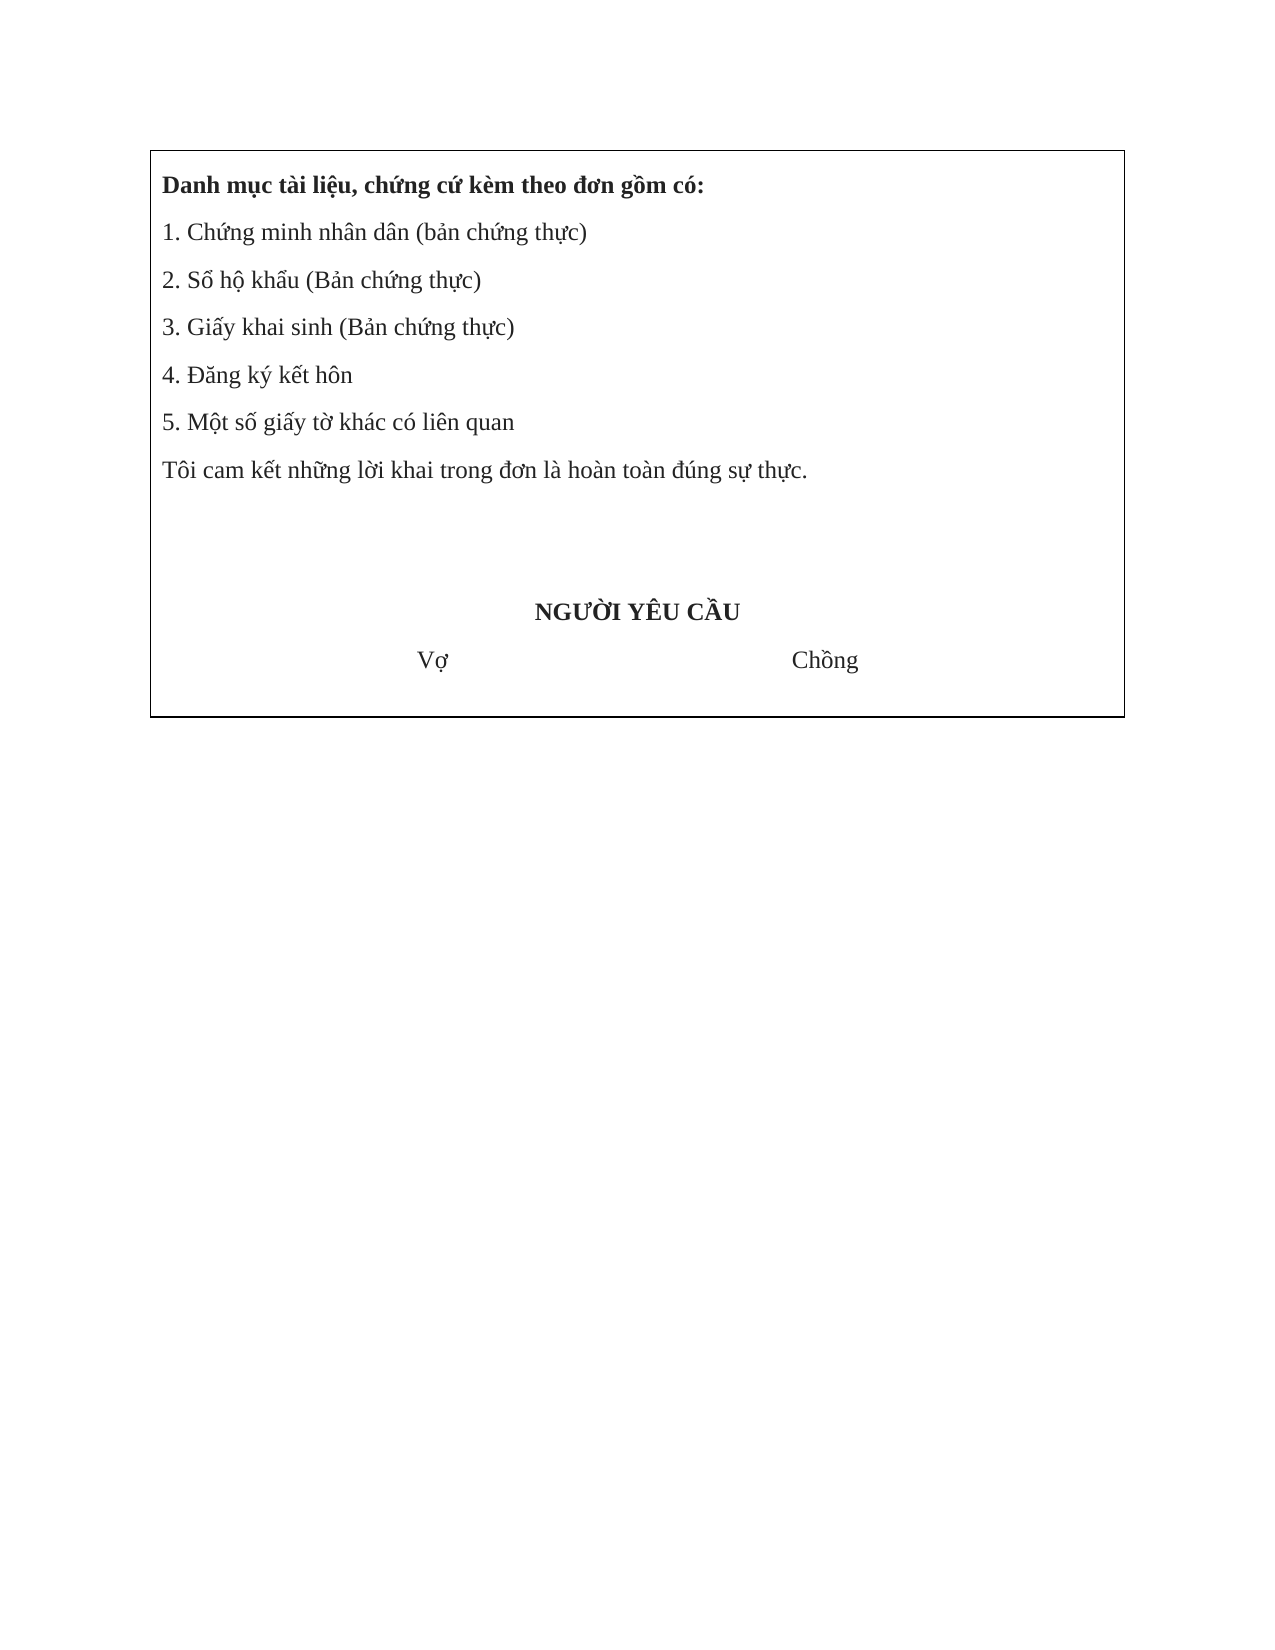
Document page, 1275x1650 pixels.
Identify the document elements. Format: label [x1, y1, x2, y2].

table_header [151, 151, 1124, 716]
